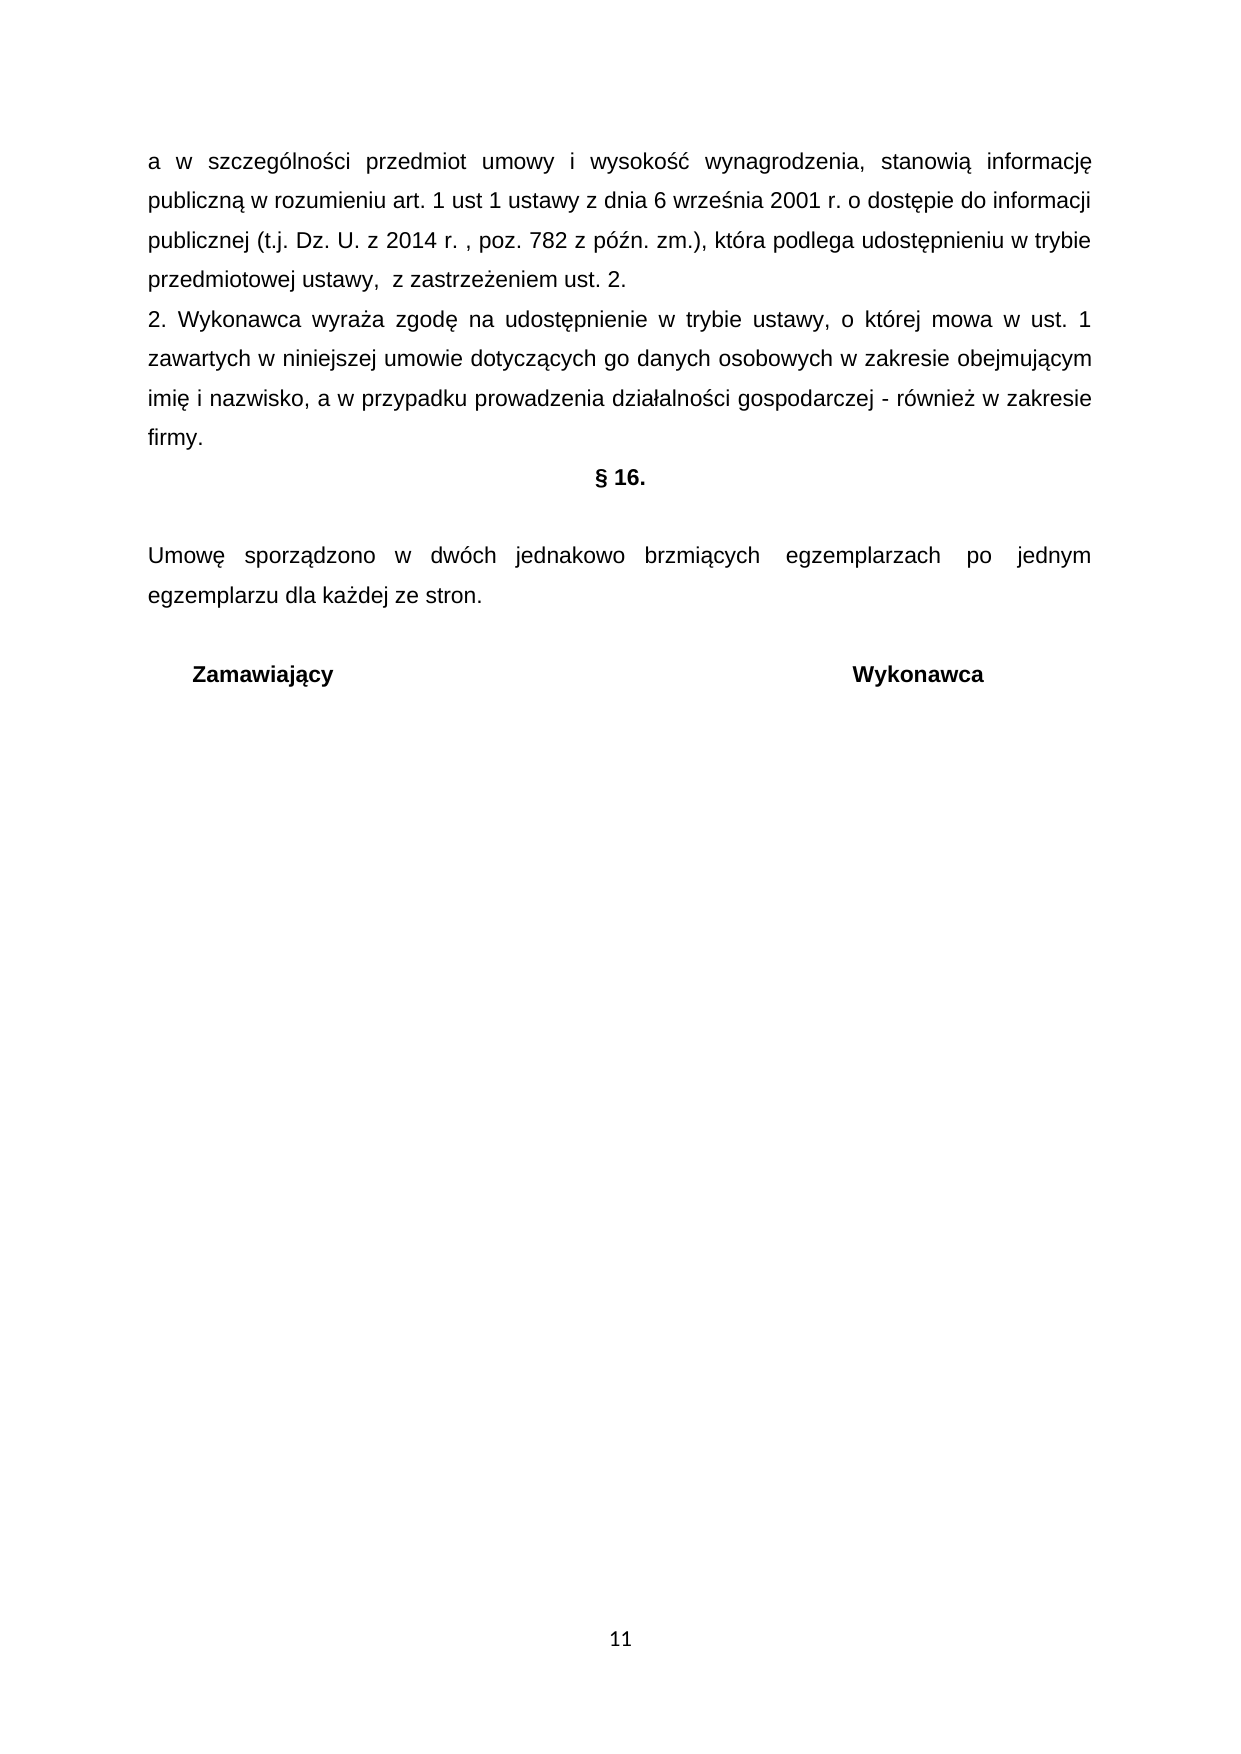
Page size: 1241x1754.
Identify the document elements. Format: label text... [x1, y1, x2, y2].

text egzemplarzu dla każdej ze stron. [148, 582, 1093, 608]
text Zamawiający Wykonawca [148, 661, 1093, 727]
text Umowę sporządzono w dwóch jednakowo brzmiących egzemplarzach po jednym [148, 542, 1093, 569]
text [148, 148, 1093, 292]
text § 16. [148, 463, 1093, 490]
text 2. Wykonawca wyraża zgodę na udostępnienie w trybie ustawy, o której mowa w ust. 1 zawartych w niniejszej umowie dotyczących go danych osobowych w zakresie obejmującym imię i nazwisko, a w przypadku prowadzenia działalności gospodarczej - również w zakresie firmy. [148, 306, 1093, 450]
